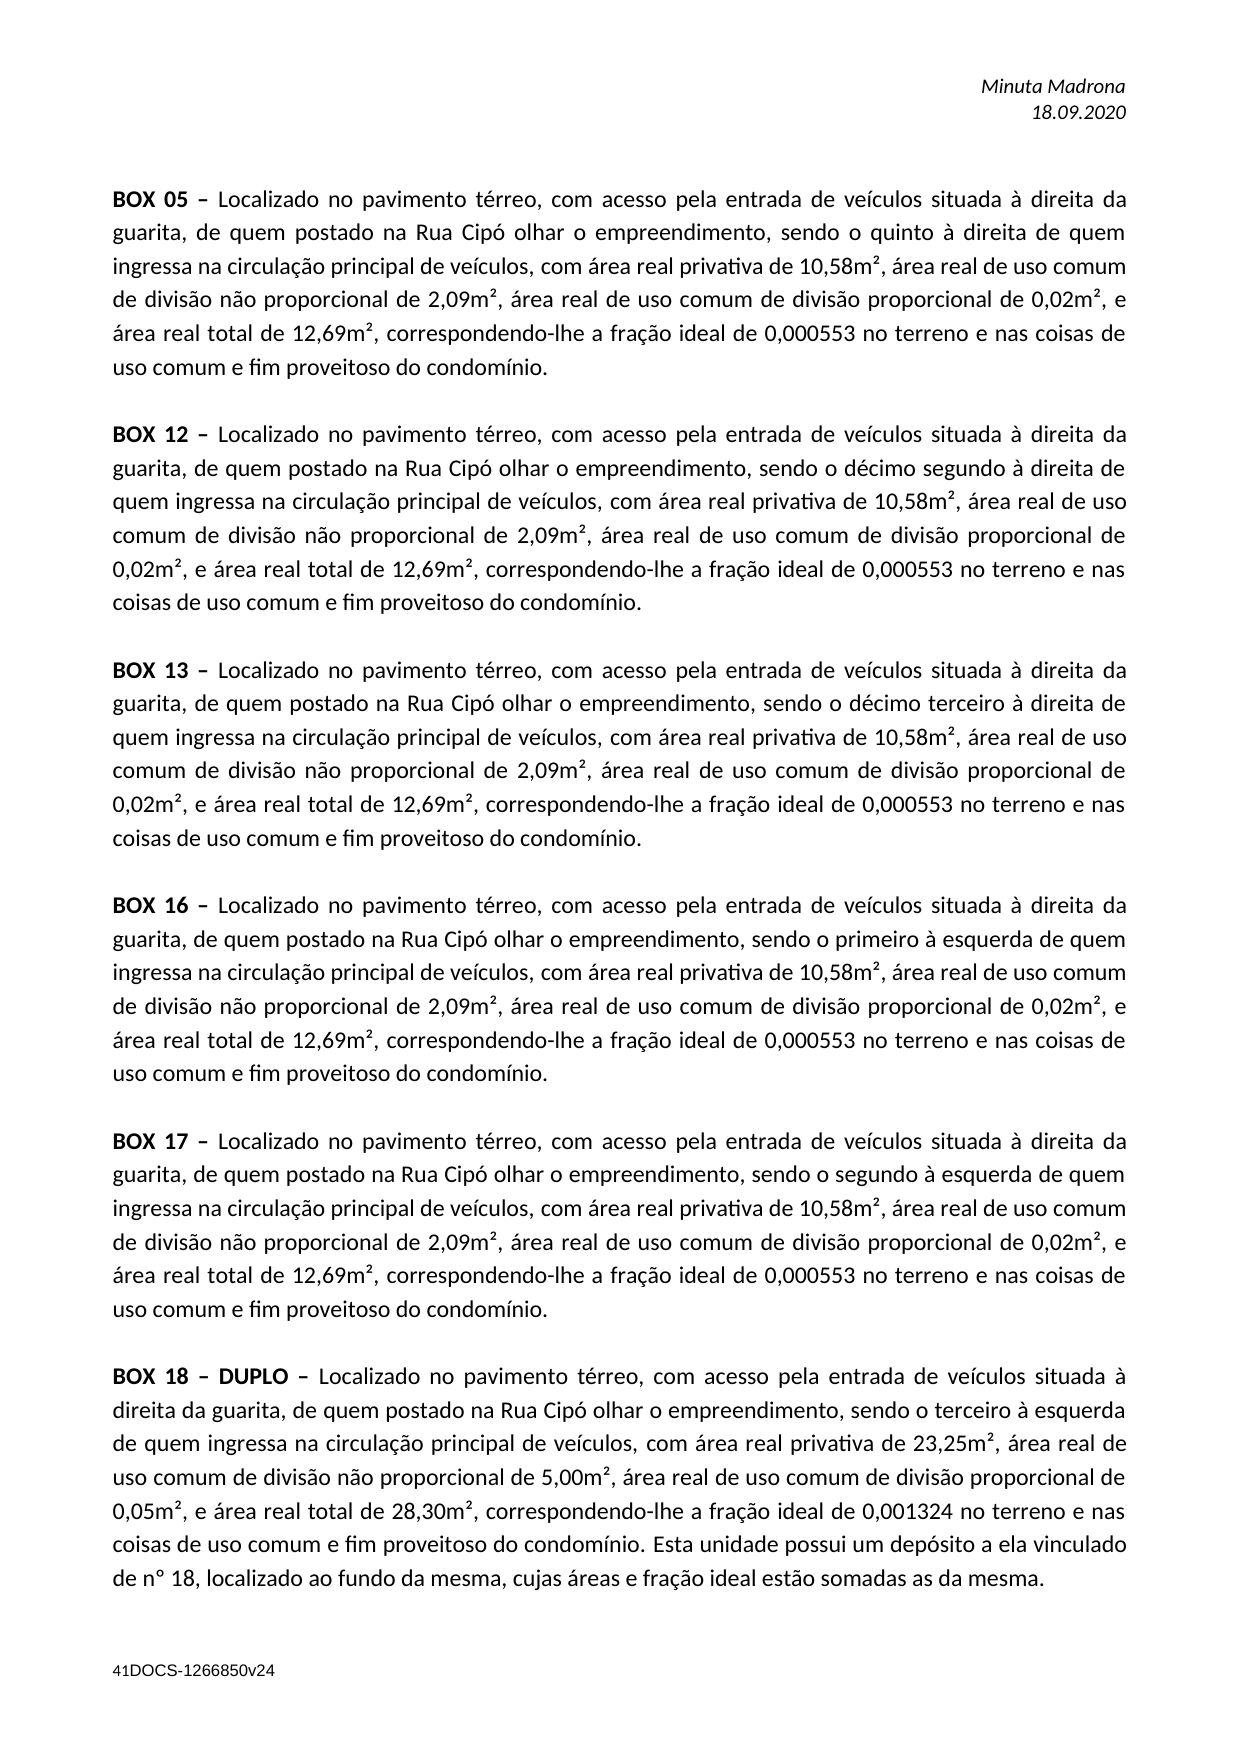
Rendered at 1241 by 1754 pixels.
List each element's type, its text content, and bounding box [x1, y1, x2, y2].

text BOX 05 – Localizado no pavimento térreo, com acesso pela entrada de veículos situada à direita da guarita, de quem postado na Rua Cipó olhar o empreendimento, sendo o quinto à direita de quem ingressa na circulação principal de veículos, com área real privativa de 10,58m², área real de uso comum de divisão não proporcional de 2,09m², área real de uso comum de divisão proporcional de 0,02m², e área real total de 12,69m², correspondendo-lhe a fração ideal de 0,000553 no terreno e nas coisas de uso comum e fim proveitoso do condomínio. [112, 184, 1128, 381]
text BOX 17 – Localizado no pavimento térreo, com acesso pela entrada de veículos situada à direita da guarita, de quem postado na Rua Cipó olhar o empreendimento, sendo o segundo à esquerda de quem ingressa na circulação principal de veículos, com área real privativa de 10,58m², área real de uso comum de divisão não proporcional de 2,09m², área real de uso comum de divisão proporcional de 0,02m², e área real total de 12,69m², correspondendo-lhe a fração ideal de 0,000553 no terreno e nas coisas de uso comum e fim proveitoso do condomínio. [112, 1126, 1128, 1323]
text BOX 13 – Localizado no pavimento térreo, com acesso pela entrada de veículos situada à direita da guarita, de quem postado na Rua Cipó olhar o empreendimento, sendo o décimo terceiro à direita de quem ingressa na circulação principal de veículos, com área real privativa de 10,58m², área real de uso comum de divisão não proporcional de 2,09m², área real de uso comum de divisão proporcional de 0,02m², e área real total de 12,69m², correspondendo-lhe a fração ideal de 0,000553 no terreno e nas coisas de uso comum e fim proveitoso do condomínio. [112, 655, 1128, 852]
text BOX 16 – Localizado no pavimento térreo, com acesso pela entrada de veículos situada à direita da guarita, de quem postado na Rua Cipó olhar o empreendimento, sendo o primeiro à esquerda de quem ingressa na circulação principal de veículos, com área real privativa de 10,58m², área real de uso comum de divisão não proporcional de 2,09m², área real de uso comum de divisão proporcional de 0,02m², e área real total de 12,69m², correspondendo-lhe a fração ideal de 0,000553 no terreno e nas coisas de uso comum e fim proveitoso do condomínio. [112, 890, 1128, 1088]
text BOX 12 – Localizado no pavimento térreo, com acesso pela entrada de veículos situada à direita da guarita, de quem postado na Rua Cipó olhar o empreendimento, sendo o décimo segundo à direita de quem ingressa na circulação principal de veículos, com área real privativa de 10,58m², área real de uso comum de divisão não proporcional de 2,09m², área real de uso comum de divisão proporcional de 0,02m², e área real total de 12,69m², correspondendo-lhe a fração ideal de 0,000553 no terreno e nas coisas de uso comum e fim proveitoso do condomínio. [112, 419, 1128, 617]
text BOX 18 – DUPLO – Localizado no pavimento térreo, com acesso pela entrada de veículos situada à direita da guarita, de quem postado na Rua Cipó olhar o empreendimento, sendo o terceiro à esquerda de quem ingressa na circulação principal de veículos, com área real privativa de 23,25m², área real de uso comum de divisão não proporcional de 5,00m², área real de uso comum de divisão proporcional de 0,05m², e área real total de 28,30m², correspondendo-lhe a fração ideal de 0,001324 no terreno e nas coisas de uso comum e fim proveitoso do condomínio. Esta unidade possui um depósito a ela vinculado de nº 18, localizado ao fundo da mesma, cujas áreas e fração ideal estão somadas as da mesma. [112, 1361, 1128, 1592]
